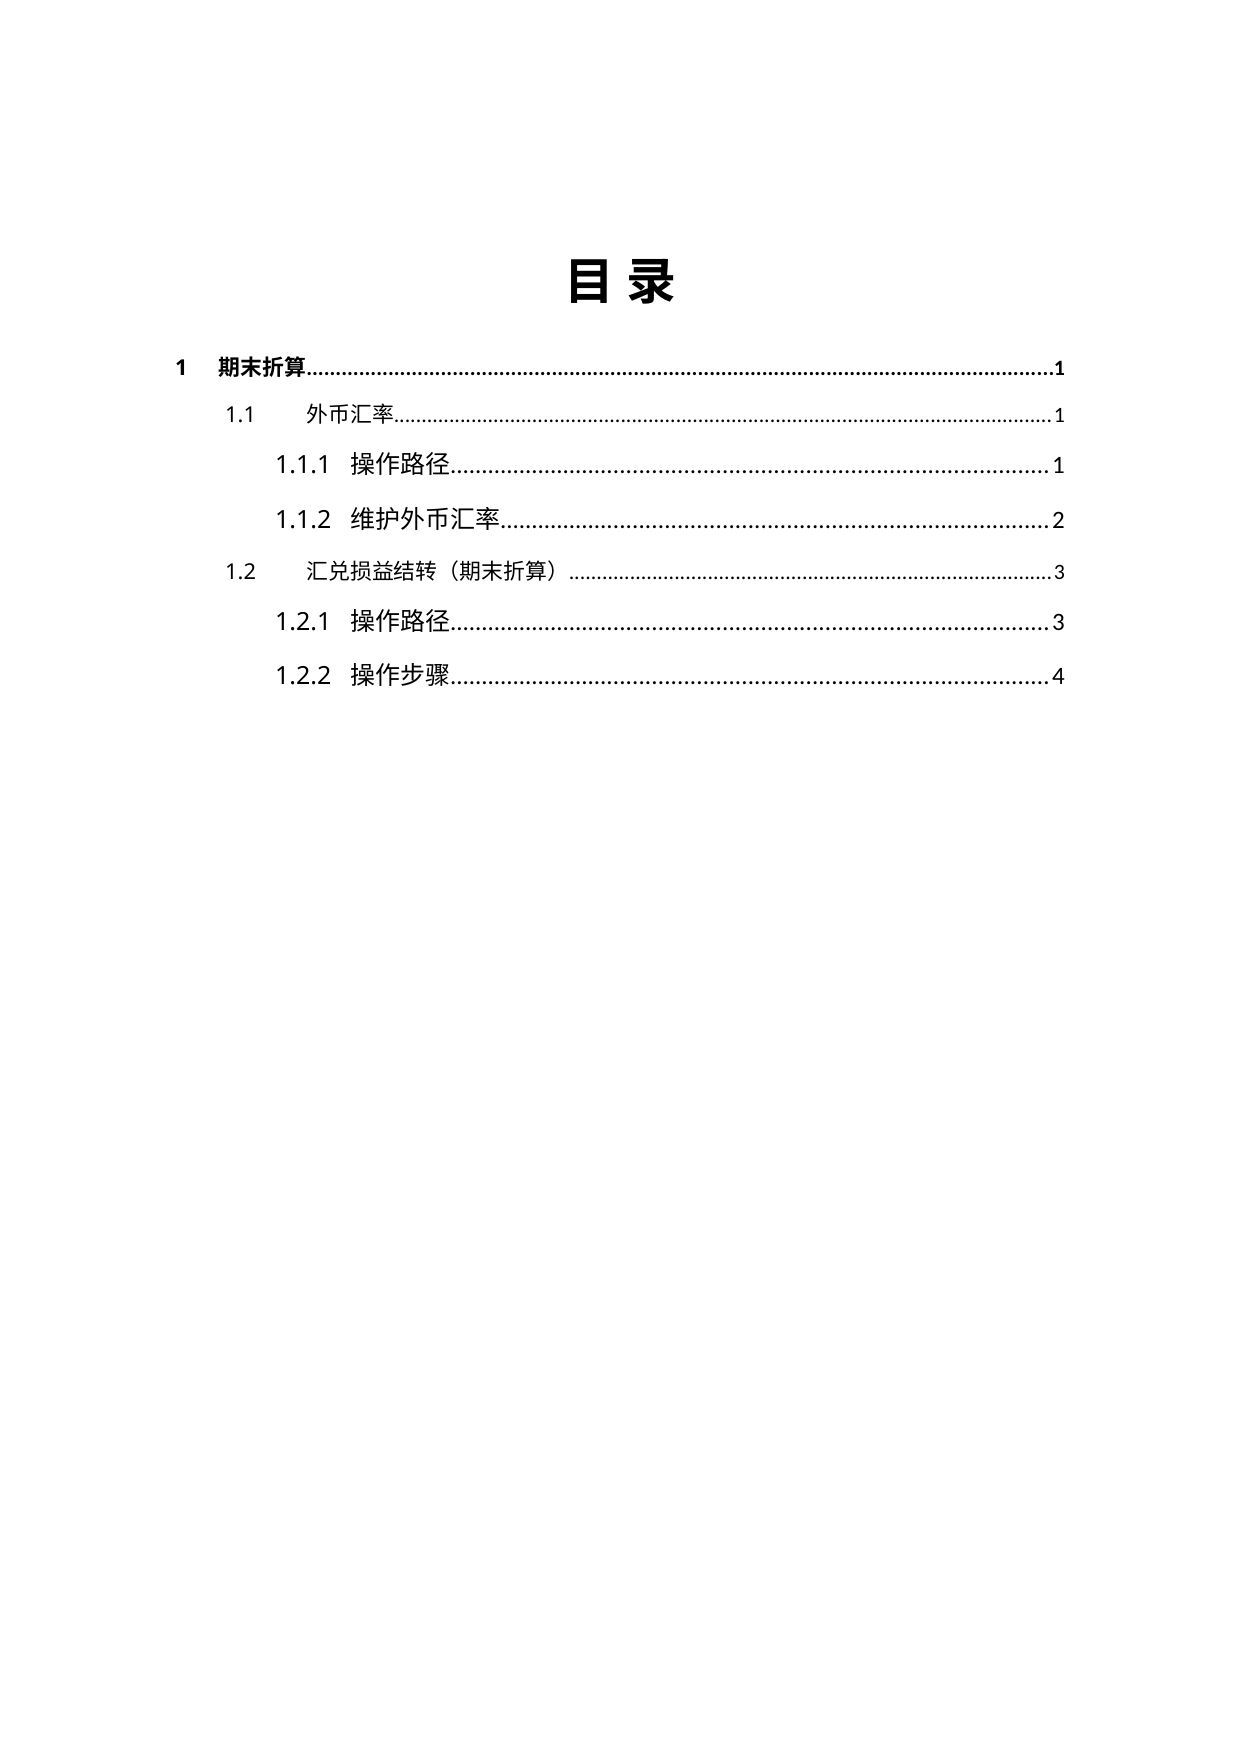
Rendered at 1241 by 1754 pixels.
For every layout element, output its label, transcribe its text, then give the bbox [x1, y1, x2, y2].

text 目 录 [175, 241, 1065, 313]
